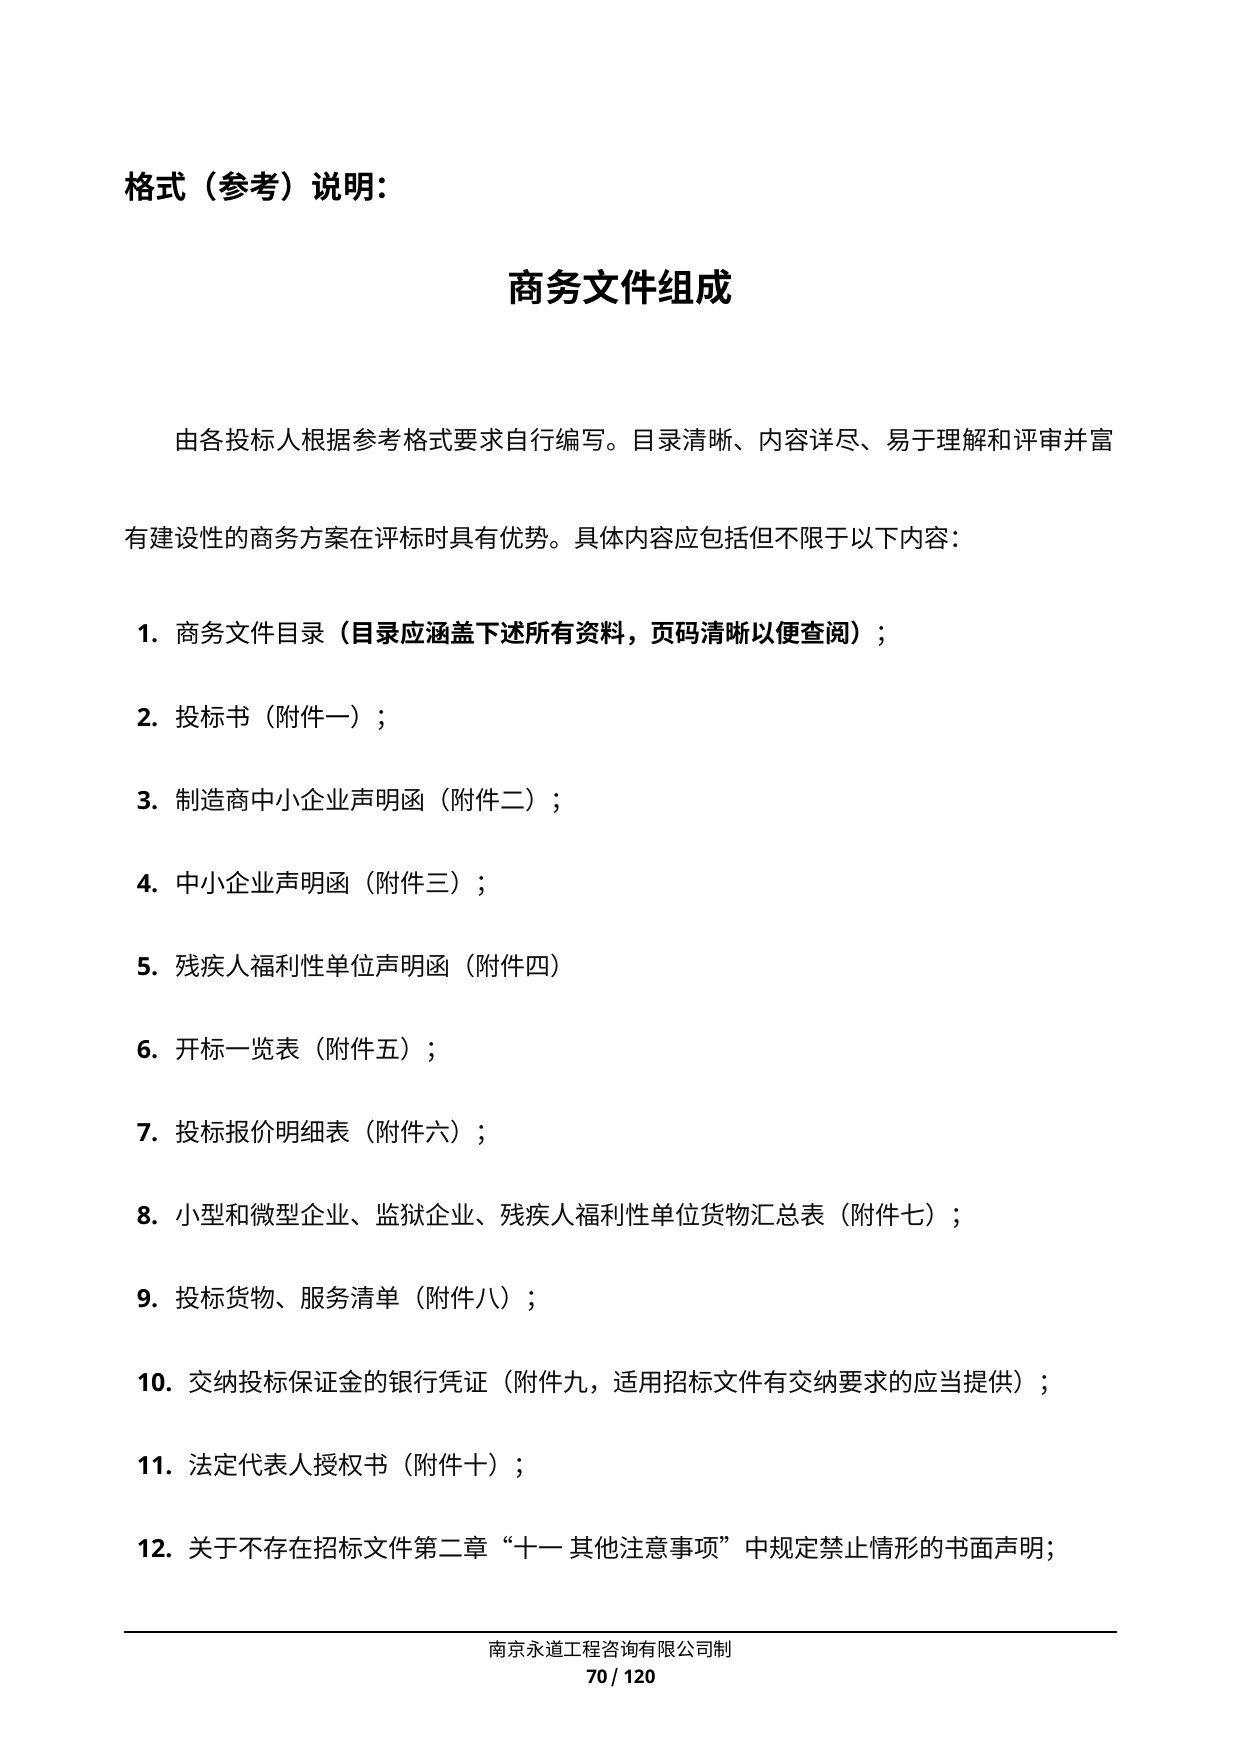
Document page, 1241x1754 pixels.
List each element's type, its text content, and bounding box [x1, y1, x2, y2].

text 商务文件组成 [124, 252, 1116, 317]
list 投标书（附件一）； [137, 683, 1116, 748]
list 关于不存在招标文件第二章“十一 其他注意事项”中规定禁止情形的书面声明； [137, 1514, 1116, 1579]
list 商务文件目录（目录应涵盖下述所有资料，页码清晰以便查阅）； [137, 599, 1116, 664]
text 由各投标人根据参考格式要求自行编写。目录清晰、内容详尽、易于理解和评审并富有建设性的商务方案在评标时具有优势。具体内容应包括但不限于以下内容： [124, 406, 1116, 569]
list 残疾人福利性单位声明函（附件四） [137, 932, 1116, 997]
list 小型和微型企业、监狱企业、残疾人福利性单位货物汇总表（附件七）； [137, 1181, 1116, 1246]
list 投标货物、服务清单（附件八）； [137, 1264, 1116, 1329]
list 法定代表人授权书（附件十）； [137, 1431, 1116, 1496]
list 开标一览表（附件五）； [137, 1015, 1116, 1080]
text 格式（参考）说明： [124, 152, 1116, 217]
list 投标报价明细表（附件六）； [137, 1098, 1116, 1163]
list 交纳投标保证金的银行凭证（附件九，适用招标文件有交纳要求的应当提供）； [137, 1348, 1116, 1413]
list 中小企业声明函（附件三）； [137, 849, 1116, 914]
list 制造商中小企业声明函（附件二）； [137, 766, 1116, 831]
